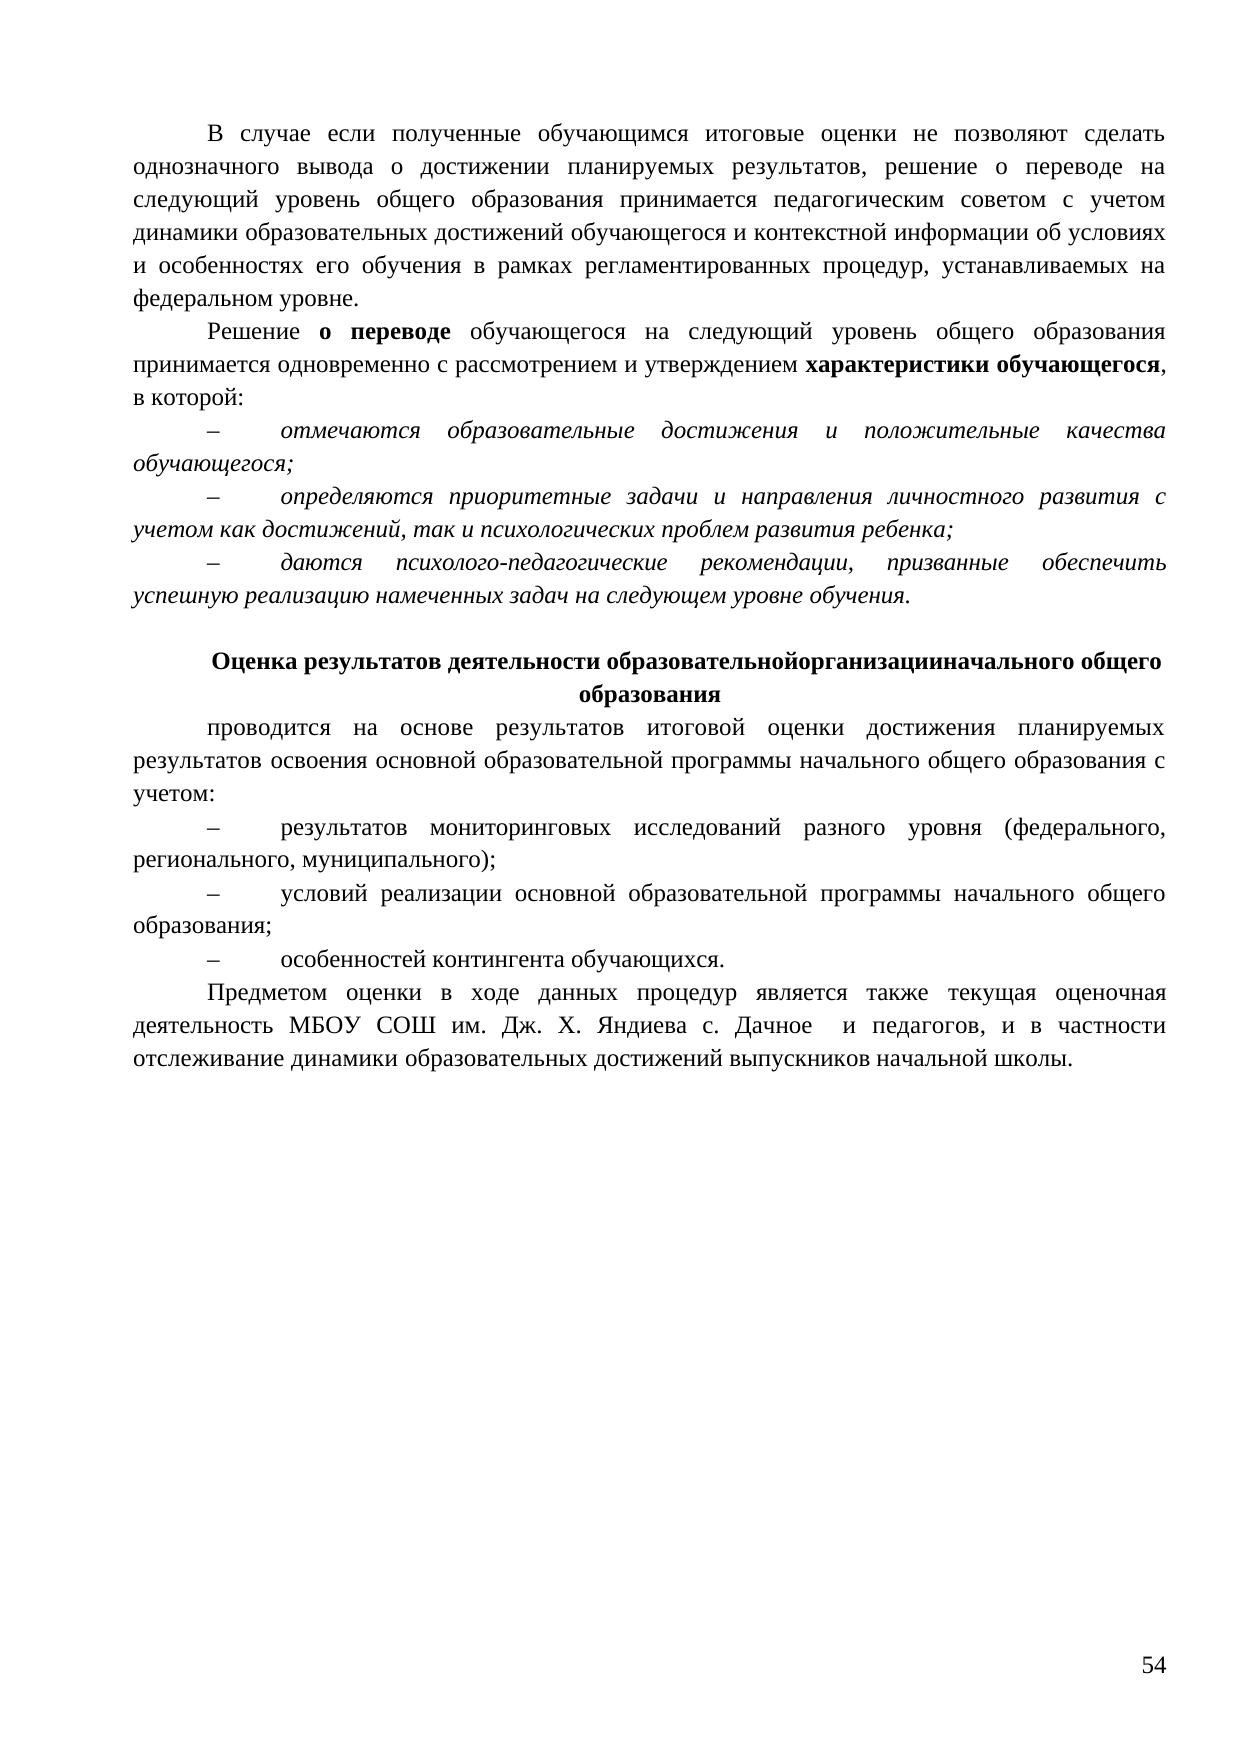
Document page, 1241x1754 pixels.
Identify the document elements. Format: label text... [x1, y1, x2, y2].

text Решение о переводе обучающегося на следующий уровень общего образования принимается одновременно с рассмотрением и утверждением характеристики обучающегося, в которой: [133, 316, 1167, 411]
text В случае если полученные обучающимся итоговые оценки не позволяют сделать однозначного вывода о достижении планируемых результатов, решение о переводе на следующий уровень общего образования принимается педагогическим советом с учетом динамики образовательных достижений обучающегося и контекстной информации об условиях и особенностях его обучения в рамках регламентированных процедур, устанавливаемых на федеральном уровне. [133, 118, 1167, 312]
text проводится на основе результатов итоговой оценки достижения планируемых результатов освоения основной образовательной программы начального общего образования с учетом: [133, 712, 1167, 807]
text определяются приоритетные задачи и направления личностного развития с учетом как достижений, так и психологических проблем развития ребенка; [133, 481, 1167, 543]
text Предметом оценки в ходе данных процедур является также текущая оценочная деятельность МБОУ СОШ им. Дж. Х. Яндиева с. Дачное и педагогов, и в частности отслеживание динамики образовательных достижений выпускников начальной школы. [133, 977, 1167, 1071]
text Оценка результатов деятельности образовательнойорганизацииначального общего образования [133, 646, 1167, 708]
text даются психолого-педагогические рекомендации, призванные обеспечить успешную реализацию намеченных задач на следующем уровне обучения. [133, 547, 1167, 609]
text условий реализации основной образовательной программы начального общего образования; [133, 878, 1167, 939]
text отмечаются образовательные достижения и положительные качества обучающегося; [133, 415, 1167, 477]
text особенностей контингента обучающихся. [133, 944, 1167, 972]
text результатов мониторинговых исследований разного уровня (федерального, регионального, муниципального); [133, 812, 1167, 873]
